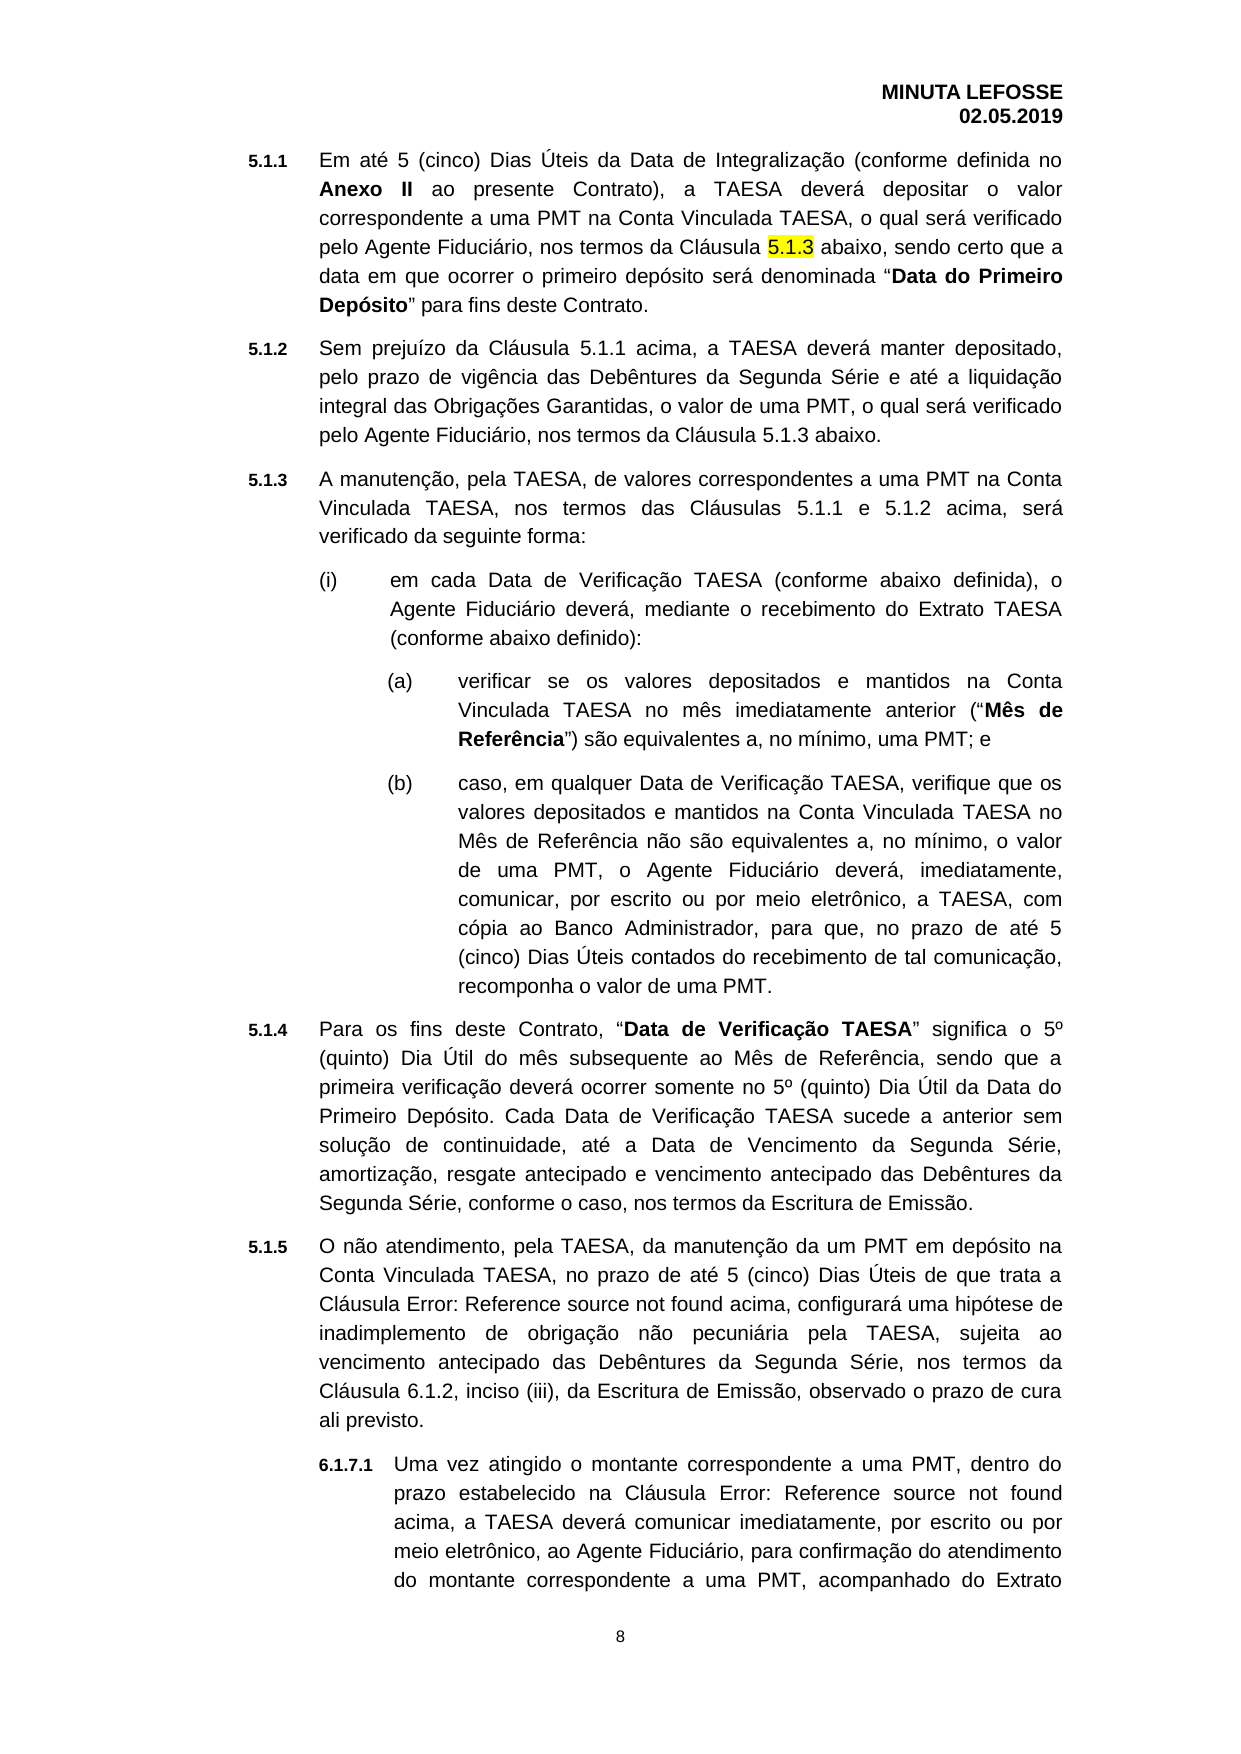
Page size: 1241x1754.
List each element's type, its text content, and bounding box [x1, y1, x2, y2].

text A manutenção, pela TAESA, de valores correspondentes a uma PMT na Conta Vinculada TAESA, nos termos das Cláusulas 5.1.1 e 5.1.2 acima, será verificado da seguinte forma: [248, 466, 1063, 548]
text verificar se os valores depositados e mantidos na Conta Vinculada TAESA no mês imediatamente anterior (“Mês de Referência”) são equivalentes a, no mínimo, uma PMT; e [387, 669, 1063, 751]
text Para os fins deste Contrato, “Data de Verificação TAESA” significa o 5º (quinto) Dia Útil do mês subsequente ao Mês de Referência, sendo que a primeira verificação deverá ocorrer somente no 5º (quinto) Dia Útil da Data do Primeiro Depósito. Cada Data de Verificação TAESA sucede a anterior sem solução de continuidade, até a Data de Vencimento da Segunda Série, amortização, resgate antecipado e vencimento antecipado das Debêntures da Segunda Série, conforme o caso, nos termos da Escritura de Emissão. [248, 1017, 1063, 1215]
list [319, 1452, 1063, 1591]
text em cada Data de Verificação TAESA (conforme abaixo definida), o Agente Fiduciário deverá, mediante o recebimento do Extrato TAESA (conforme abaixo definido): [319, 568, 1063, 650]
text Em até 5 (cinco) Dias Úteis da Data de Integralização (conforme definida no Anexo II ao presente Contrato), a TAESA deverá depositar o valor correspondente a uma PMT na Conta Vinculada TAESA, o qual será verificado pelo Agente Fiduciário, nos termos da Cláusula 5.1.3 abaixo, sendo certo que a data em que ocorrer o primeiro depósito será denominada “Data do Primeiro Depósito” para fins deste Contrato. [248, 148, 1063, 316]
text caso, em qualquer Data de Verificação TAESA, verifique que os valores depositados e mantidos na Conta Vinculada TAESA no Mês de Referência não são equivalentes a, no mínimo, o valor de uma PMT, o Agente Fiduciário deverá, imediatamente, comunicar, por escrito ou por meio eletrônico, a TAESA, com cópia ao Banco Administrador, para que, no prazo de até 5 (cinco) Dias Úteis contados do recebimento de tal comunicação, recomponha o valor de uma PMT. [387, 771, 1063, 997]
text Sem prejuízo da Cláusula 5.1.1 acima, a TAESA deverá manter depositado, pelo prazo de vigência das Debêntures da Segunda Série e até a liquidação integral das Obrigações Garantidas, o valor de uma PMT, o qual será verificado pelo Agente Fiduciário, nos termos da Cláusula 5.1.3 abaixo. [248, 336, 1063, 447]
